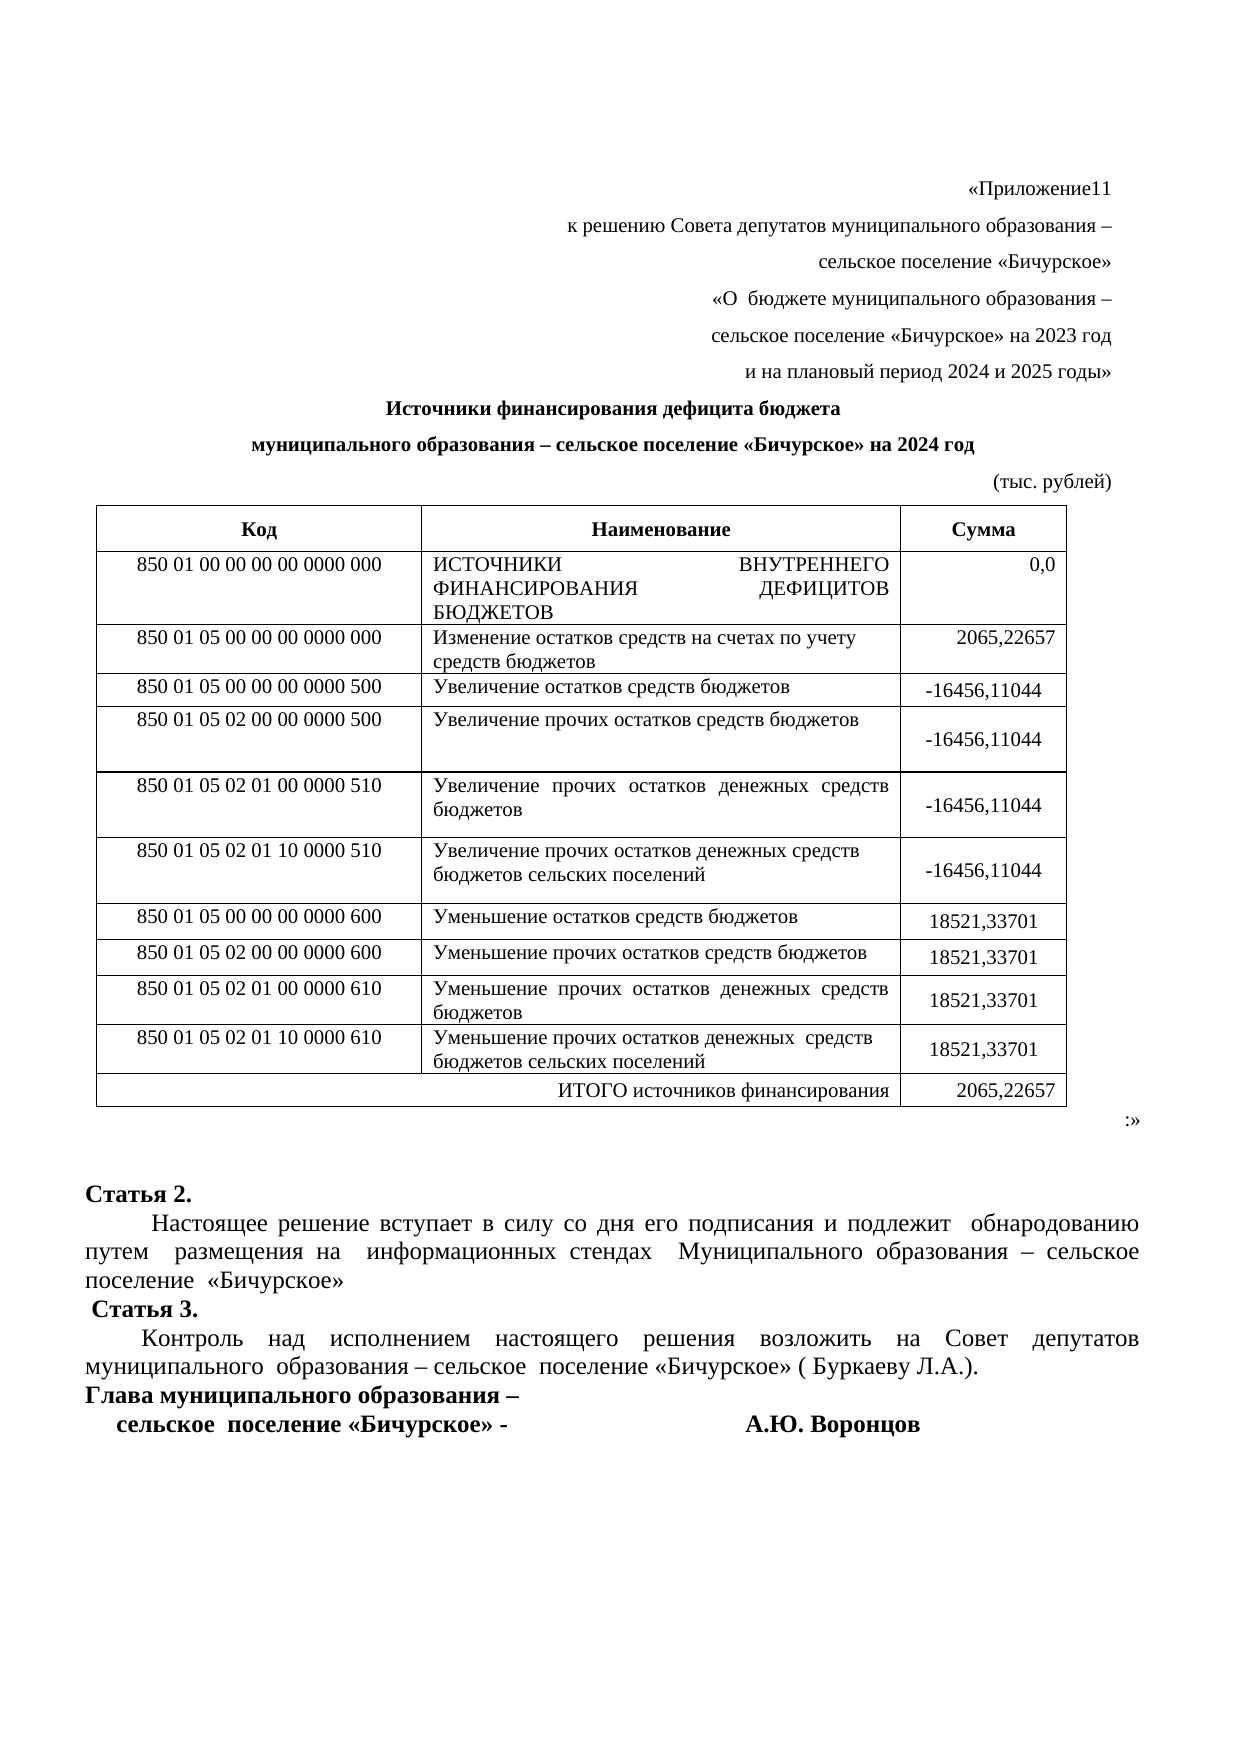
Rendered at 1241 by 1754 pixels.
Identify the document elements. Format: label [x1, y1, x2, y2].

table_cell [74, 118, 1152, 1636]
